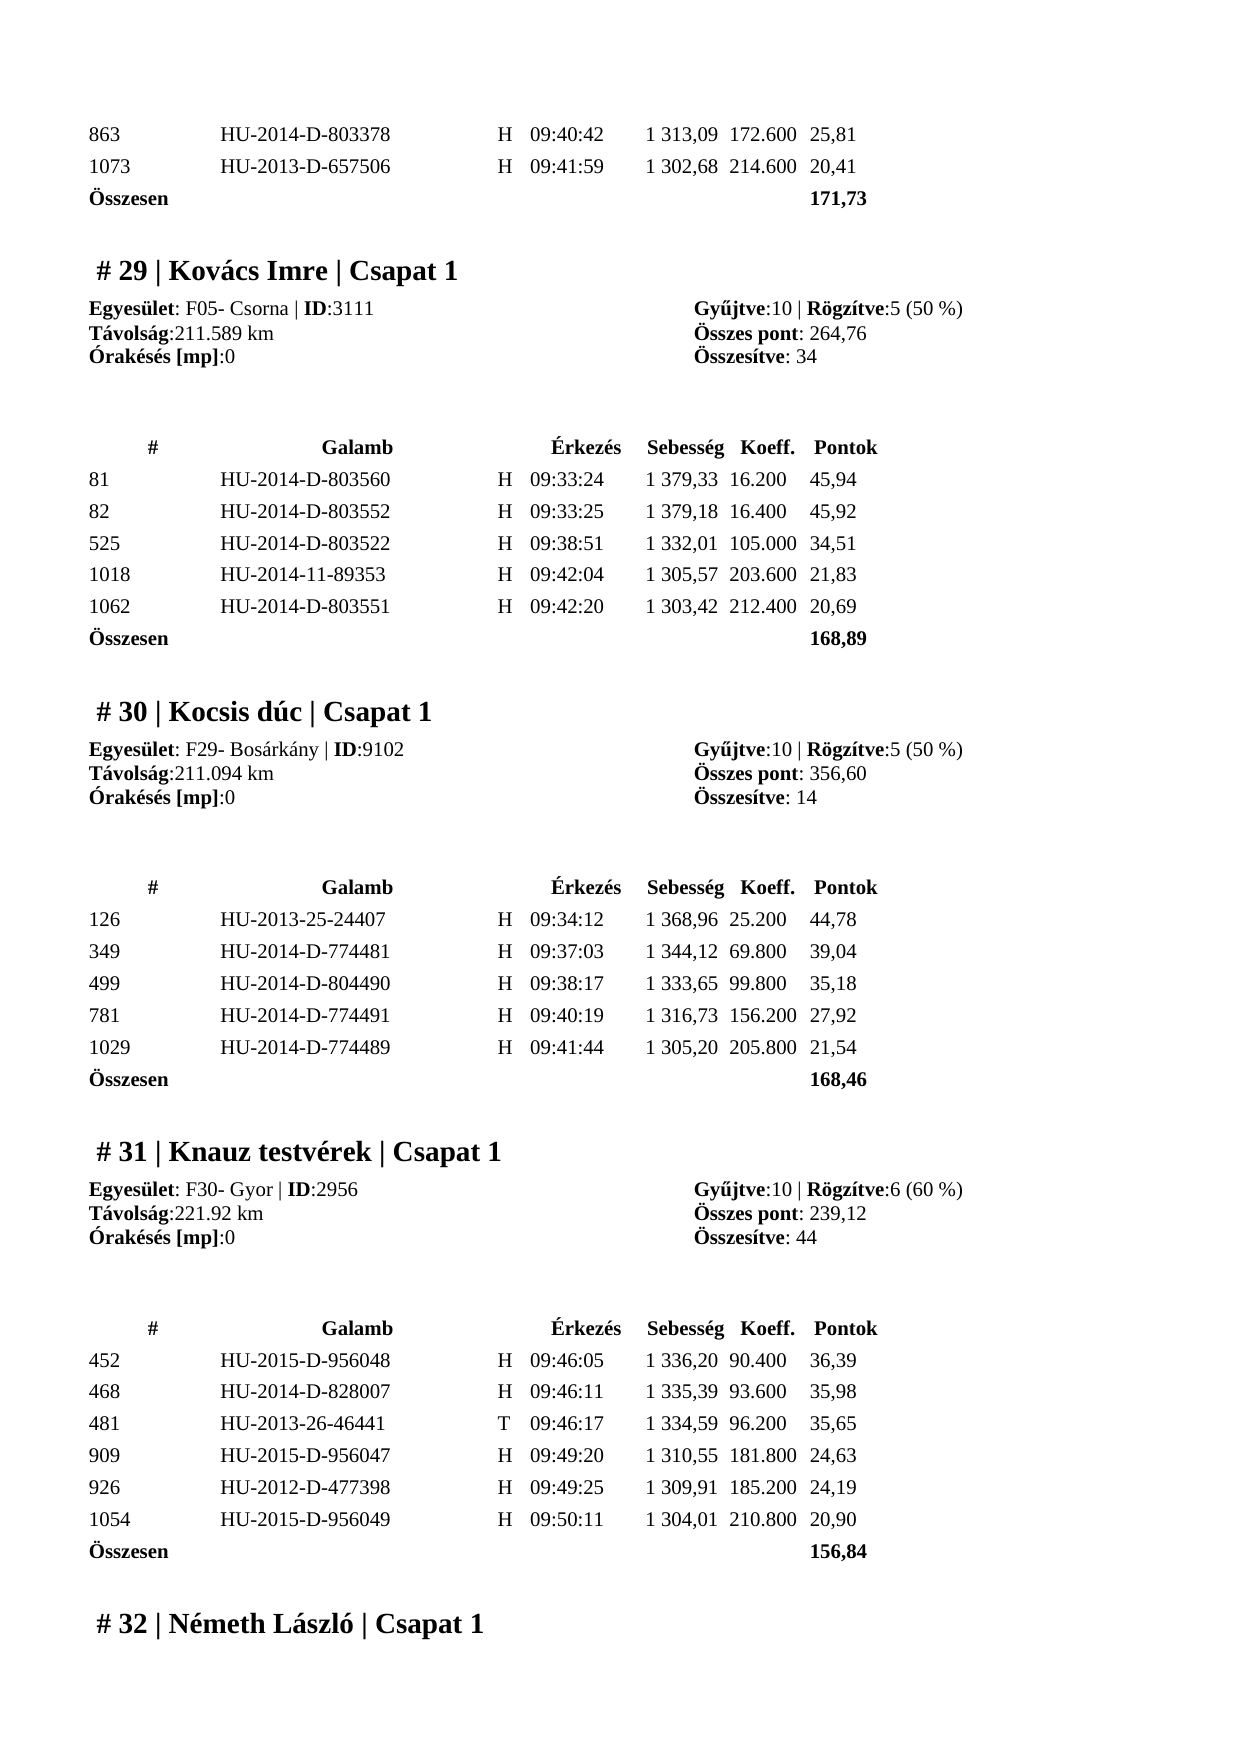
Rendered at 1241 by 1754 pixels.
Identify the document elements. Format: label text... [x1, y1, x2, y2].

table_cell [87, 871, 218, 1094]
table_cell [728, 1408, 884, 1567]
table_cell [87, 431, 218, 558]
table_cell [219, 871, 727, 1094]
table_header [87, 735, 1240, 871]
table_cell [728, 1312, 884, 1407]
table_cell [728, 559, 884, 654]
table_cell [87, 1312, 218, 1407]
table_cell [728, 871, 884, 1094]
subtitle # 31 | Knauz testvérek | Csapat 1 [96, 1134, 1173, 1168]
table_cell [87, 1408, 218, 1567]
subtitle # 30 | Kocsis dúc | Csapat 1 [96, 694, 1173, 727]
subtitle # 32 | Németh László | Csapat 1 [96, 1607, 1173, 1640]
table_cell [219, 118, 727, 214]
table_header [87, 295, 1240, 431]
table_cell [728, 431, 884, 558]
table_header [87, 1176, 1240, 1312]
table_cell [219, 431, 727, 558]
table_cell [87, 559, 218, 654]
subtitle # 29 | Kovács Imre | Csapat 1 [96, 253, 1173, 287]
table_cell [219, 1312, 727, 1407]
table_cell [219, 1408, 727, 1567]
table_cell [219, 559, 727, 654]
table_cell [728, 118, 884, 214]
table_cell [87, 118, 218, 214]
